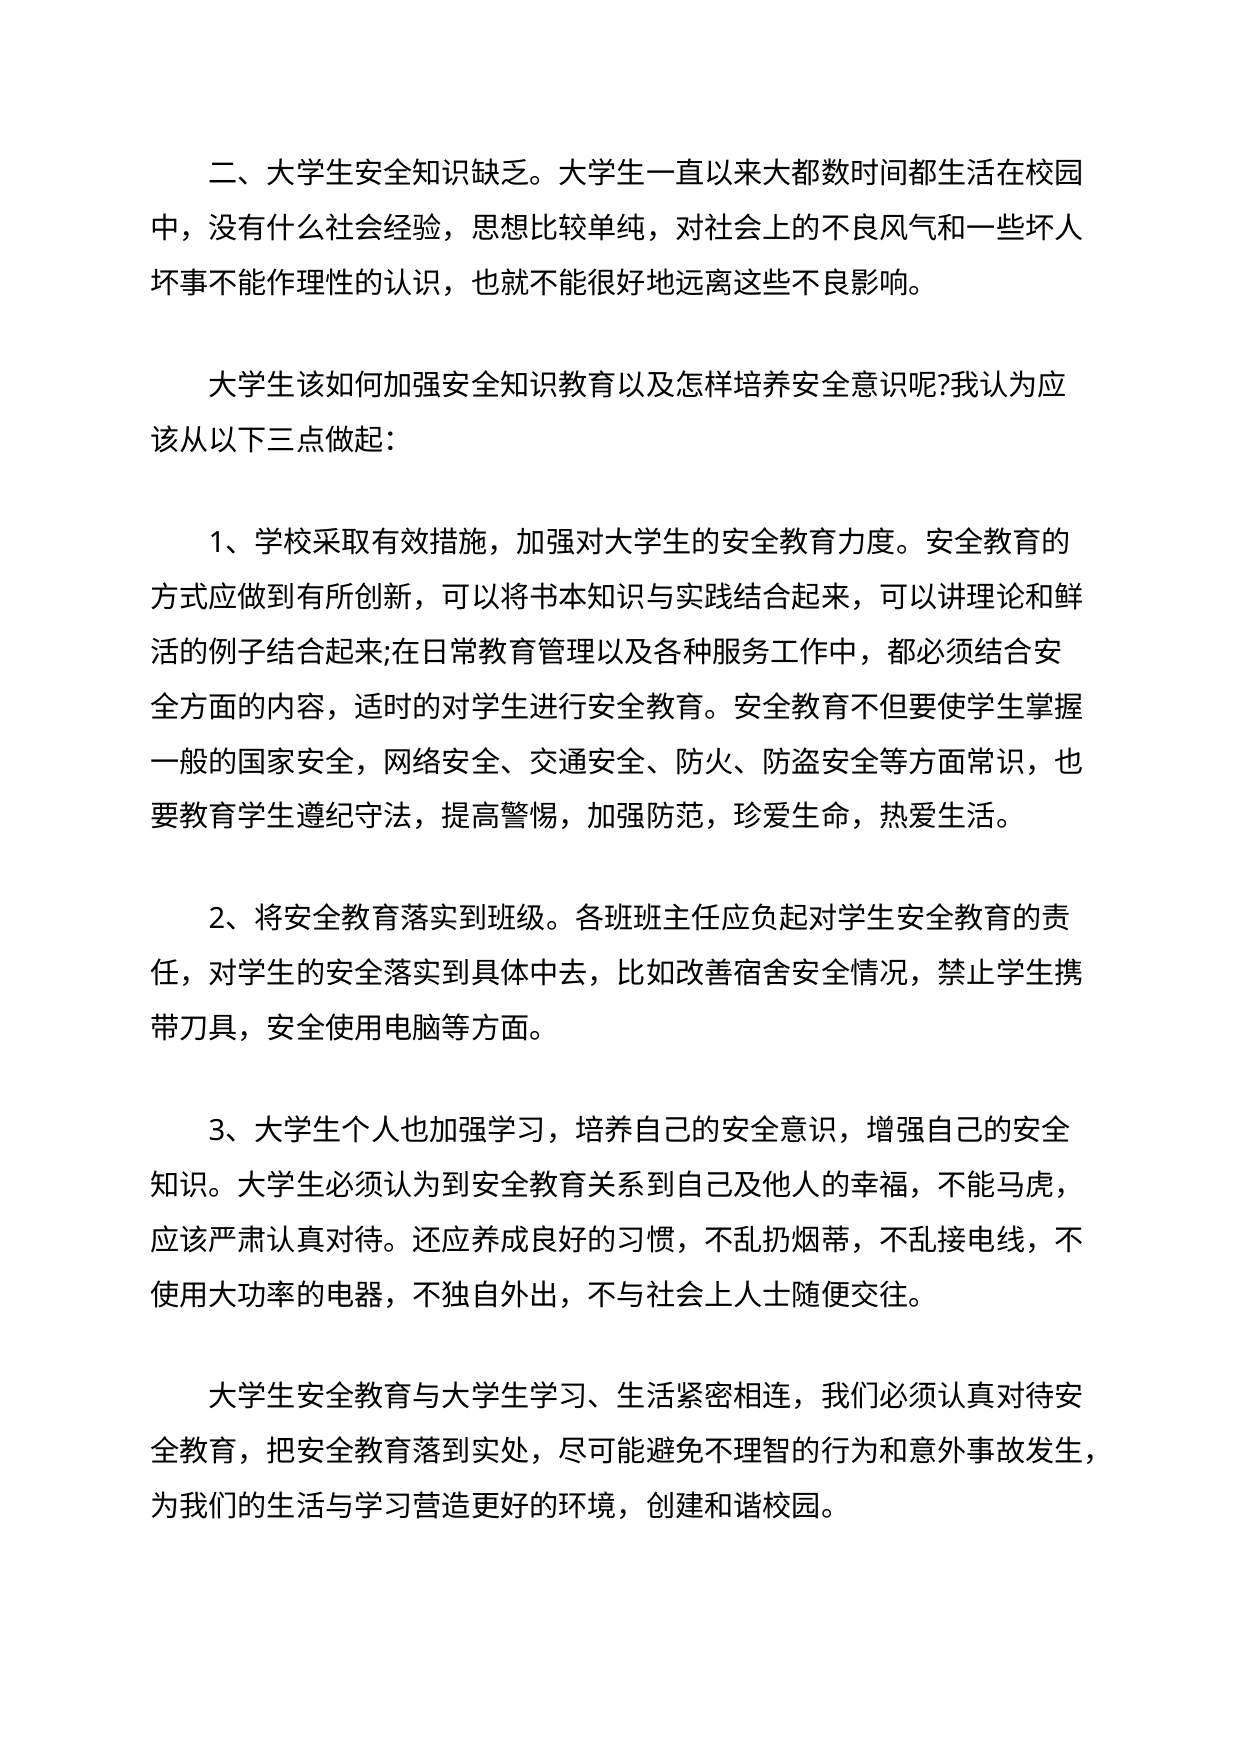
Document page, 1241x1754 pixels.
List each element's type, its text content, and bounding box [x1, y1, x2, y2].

text 大学生该如何加强安全知识教育以及怎样培养安全意识呢?我认为应该从以下三点做起： [150, 362, 1090, 459]
text 大学生安全教育与大学生学习、生活紧密相连，我们必须认真对待安全教育，把安全教育落到实处，尽可能避免不理智的行为和意外事故发生，为我们的生活与学习营造更好的环境，创建和谐校园。 [150, 1373, 1090, 1525]
text 2、将安全教育落实到班级。各班班主任应负起对学生安全教育的责任，对学生的安全落实到具体中去，比如改善宿舍安全情况，禁止学生携带刀具，安全使用电脑等方面。 [150, 895, 1090, 1047]
text 3、大学生个人也加强学习，培养自己的安全意识，增强自己的安全知识。大学生必须认为到安全教育关系到自己及他人的幸福，不能马虎，应该严肃认真对待。还应养成良好的习惯，不乱扔烟蒂，不乱接电线，不使用大功率的电器，不独自外出，不与社会上人士随便交往。 [150, 1106, 1090, 1313]
text 1、学校采取有效措施，加强对大学生的安全教育力度。安全教育的方式应做到有所创新，可以将书本知识与实践结合起来，可以讲理论和鲜活的例子结合起来;在日常教育管理以及各种服务工作中，都必须结合安全方面的内容，适时的对学生进行安全教育。安全教育不但要使学生掌握一般的国家安全，网络安全、交通安全、防火、防盗安全等方面常识，也要教育学生遵纪守法，提高警惕，加强防范，珍爱生命，热爱生活。 [150, 518, 1090, 835]
text 二、大学生安全知识缺乏。大学生一直以来大都数时间都生活在校园中，没有什么社会经验，思想比较单纯，对社会上的不良风气和一些坏人坏事不能作理性的认识，也就不能很好地远离这些不良影响。 [150, 150, 1090, 302]
